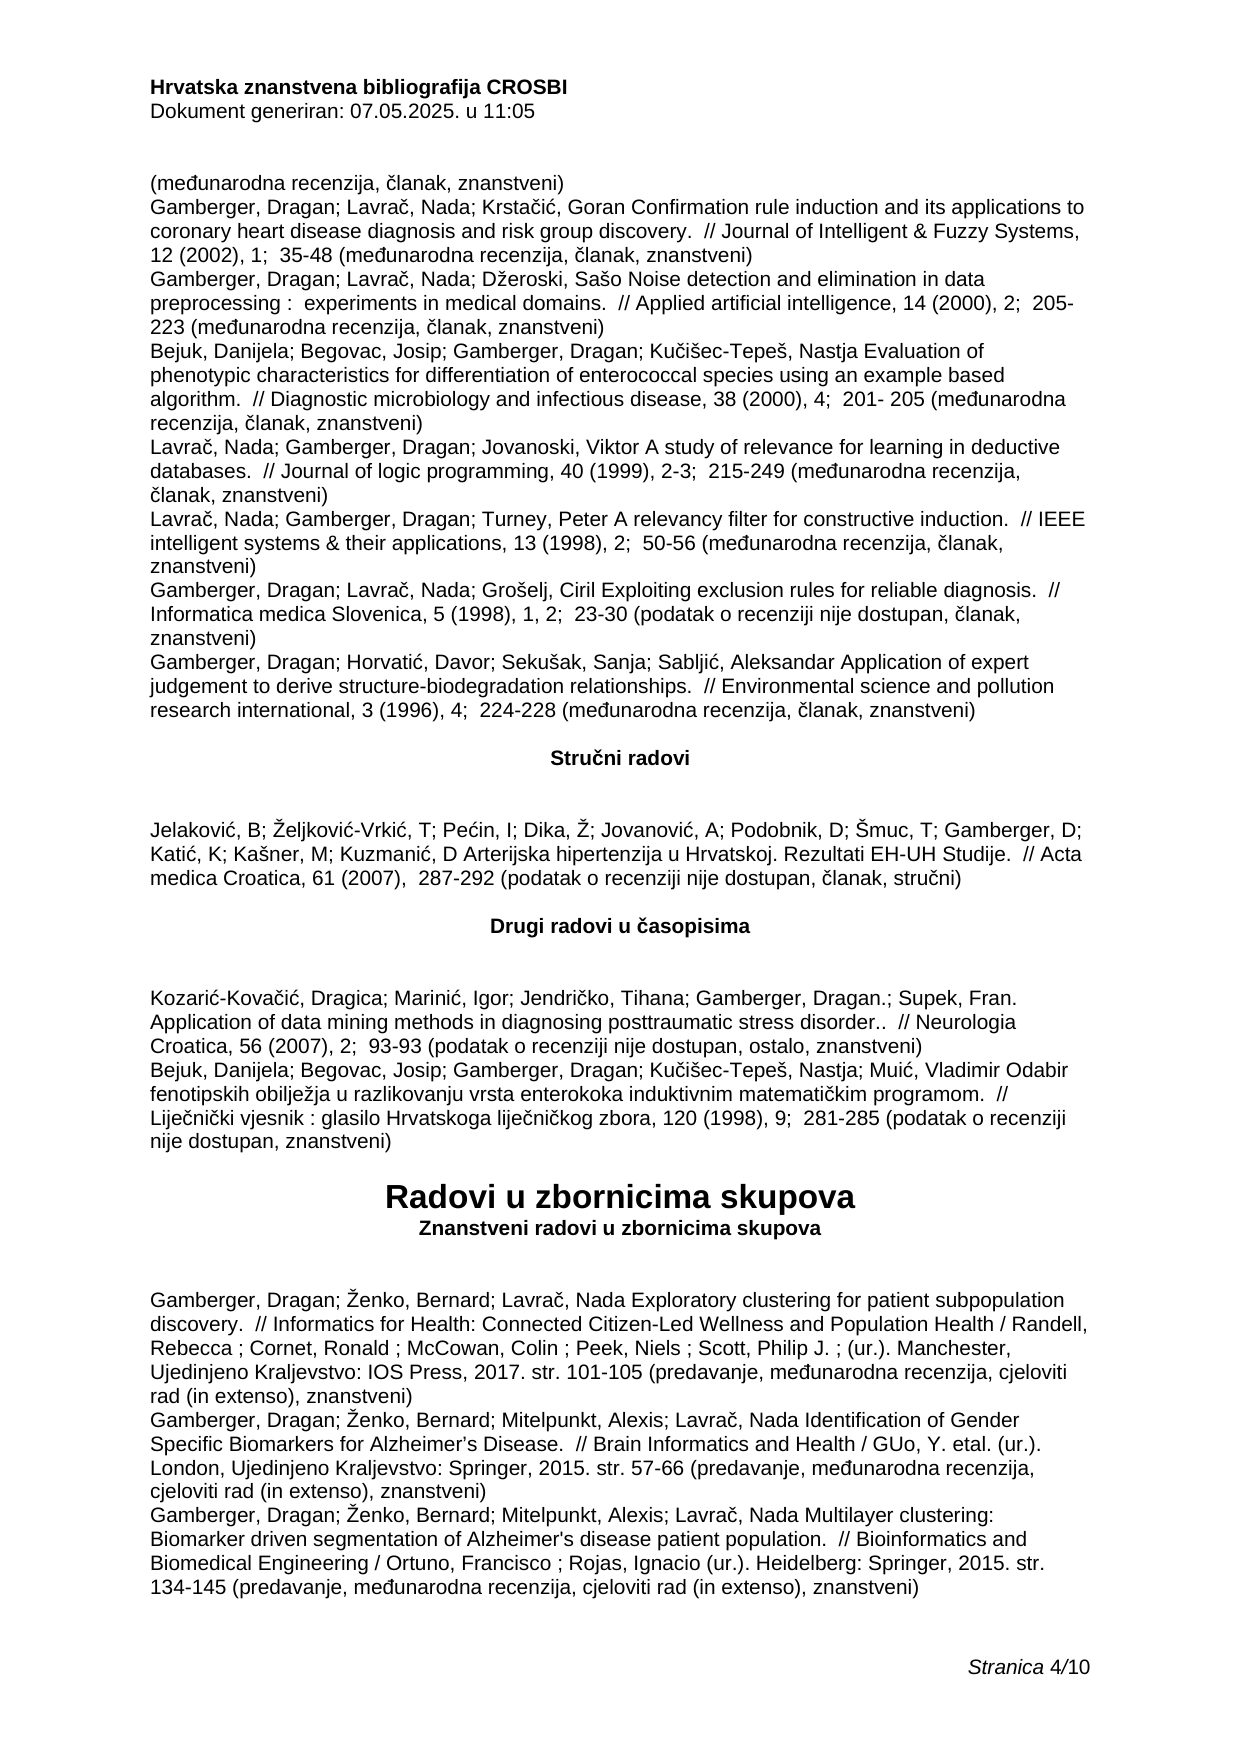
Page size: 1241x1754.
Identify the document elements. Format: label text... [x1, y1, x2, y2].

subtitle Radovi u zbornicima skupova [150, 1177, 1090, 1216]
text Gamberger, Dragan; Ženko, Bernard; Lavrač, Nada [150, 1288, 1090, 1407]
text Gamberger, Dragan; Lavrač, Nada; Grošelj, Ciril [150, 578, 1090, 650]
text Gamberger, Dragan; Ženko, Bernard; Mitelpunkt, Alexis; Lavrač, Nada [150, 1503, 1090, 1599]
text Kozarić-Kovačić, Dragica; Marinić, Igor; Jendričko, Tihana; Gamberger, Dragan.; Supek, Fran. [150, 986, 1090, 1057]
subtitle Drugi radovi u časopisima [150, 914, 1090, 938]
text Gamberger, Dragan; Horvatić, Davor; Sekušak, Sanja; Sabljić, Aleksandar [150, 650, 1090, 722]
text Lavrač, Nada; Gamberger, Dragan; Jovanoski, Viktor [150, 434, 1090, 506]
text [150, 171, 1090, 195]
text Gamberger, Dragan; Lavrač, Nada; Džeroski, Sašo [150, 267, 1090, 339]
text Jelaković, B; Željković-Vrkić, T; Pećin, I; Dika, Ž; Jovanović, A; Podobnik, D; Šmuc, T; Gamberger, D; Katić, K; Kašner, M; Kuzmanić, D [150, 818, 1090, 890]
text Bejuk, Danijela; Begovac, Josip; Gamberger, Dragan; Kučišec-Tepeš, Nastja; Muić, Vladimir [150, 1057, 1090, 1153]
text Lavrač, Nada; Gamberger, Dragan; Turney, Peter [150, 506, 1090, 578]
subtitle Stručni radovi [150, 746, 1090, 770]
text Gamberger, Dragan; Ženko, Bernard; Mitelpunkt, Alexis; Lavrač, Nada [150, 1407, 1090, 1503]
subtitle Znanstveni radovi u zbornicima skupova [150, 1216, 1090, 1240]
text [150, 195, 1090, 267]
text Bejuk, Danijela; Begovac, Josip; Gamberger, Dragan; Kučišec-Tepeš, Nastja [150, 339, 1090, 434]
